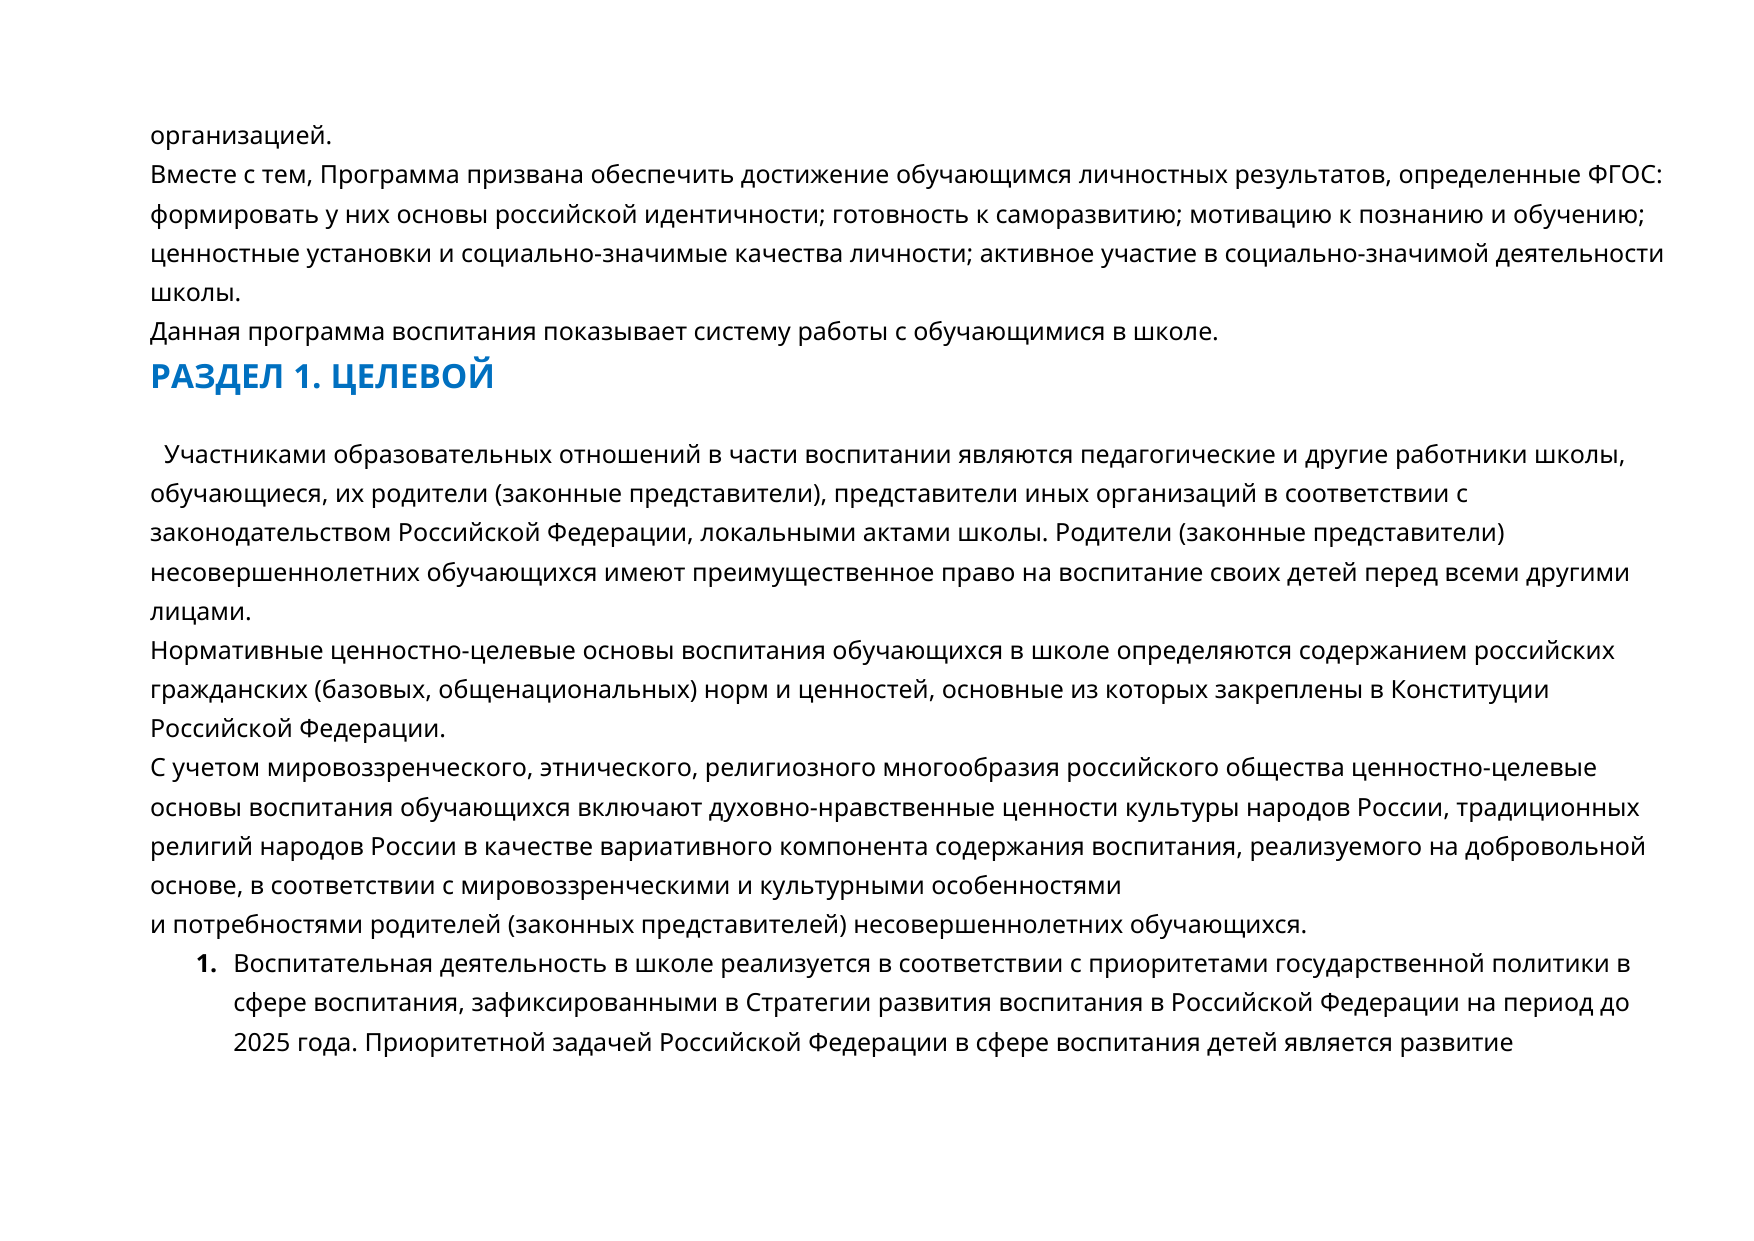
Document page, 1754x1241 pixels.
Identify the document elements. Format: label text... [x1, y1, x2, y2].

text Участниками образовательных отношений в части воспитании являются педагогические и другие работники школы, обучающиеся, их родители (законные представители), представители иных организаций в соответствии с законодательством Российской Федерации, локальными актами школы. Родители (законные представители) несовершеннолетних обучающихся имеют преимущественное право на воспитание своих детей перед всеми другими лицами. [150, 437, 1679, 627]
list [196, 946, 1679, 1058]
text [150, 118, 1679, 152]
text Нормативные ценностно-целевые основы воспитания обучающихся в школе определяются содержанием российских гражданских (базовых, общенациональных) норм и ценностей, основные из которых закреплены в Конституции Российской Федерации. [150, 633, 1679, 745]
text Данная программа воспитания показывает систему работы с обучающимися в школе. [150, 314, 1679, 348]
text РАЗДЕЛ 1. ЦЕЛЕВОЙ [150, 353, 1679, 398]
text Вместе с тем, Программа призвана обеспечить достижение обучающимся личностных результатов, определенные ФГОС: формировать у них основы российской идентичности; готовность к саморазвитию; мотивацию к познанию и обучению; ценностные установки и социально-значимые качества личности; активное участие в социально-значимой деятельности школы. [150, 157, 1679, 309]
text С учетом мировоззренческого, этнического, религиозного многообразия российского общества ценностно-целевые основы воспитания обучающихся включают духовно-нравственные ценности культуры народов России, традиционных религий народов России в качестве вариативного компонента содержания воспитания, реализуемого на добровольной основе, в соответствии с мировоззренческими и культурными особенностями и потребностями родителей (законных представителей) несовершеннолетних обучающихся. [150, 750, 1679, 941]
